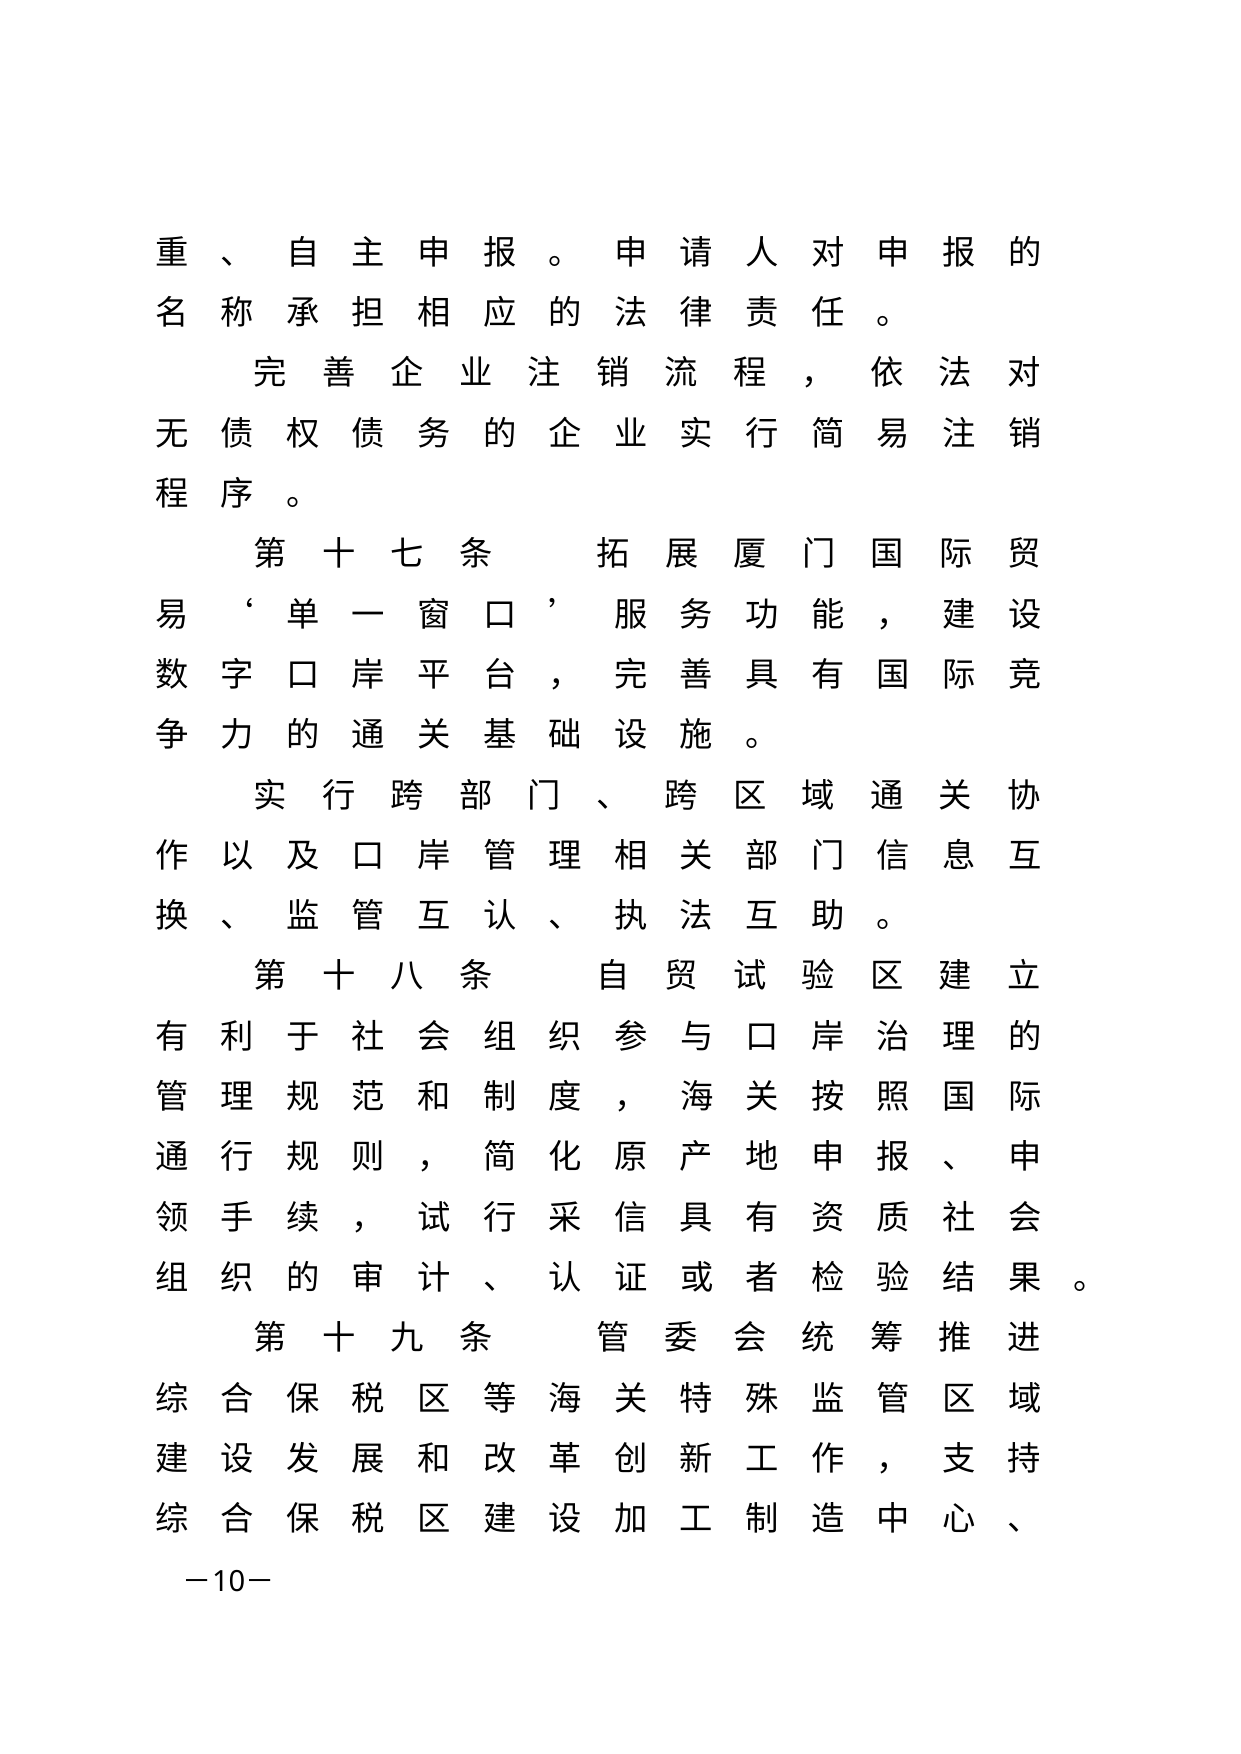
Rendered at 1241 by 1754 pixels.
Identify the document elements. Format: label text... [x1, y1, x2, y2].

text 第十七条 拓展厦门国际贸易‘单一窗口’服务功能，建设数字口岸平台，完善具有国际竞争力的通关基础设施。 [155, 521, 1073, 762]
text 实行跨部门、跨区域通关协作以及口岸管理相关部门信息互换、监管互认、执法互助。 [155, 762, 1073, 943]
text 第十八条 自贸试验区建立有利于社会组织参与口岸治理的管理规范和制度，海关按照国际通行规则，简化原产地申报、申领手续，试行采信具有资质社会组织的审计、认证或者检验结果。 [155, 943, 1073, 1305]
text 商事登记机关建立企业名称自主申报登记系统，申请人可以自行登录查询比对系统，自主查重、自主申报。申请人对申报的名称承担相应的法律责任。 [155, 219, 1073, 340]
text 完善企业注销流程，依法对无债权债务的企业实行简易注销程序。 [155, 340, 1073, 521]
text 第十九条 管委会统筹推进综合保税区等海关特殊监管区域建设发展和改革创新工作，支持综合保税区建设加工制造中心、研发设计中心、物流分拨中心、检测维修中心、销售服务中心。 [155, 1305, 1073, 1546]
